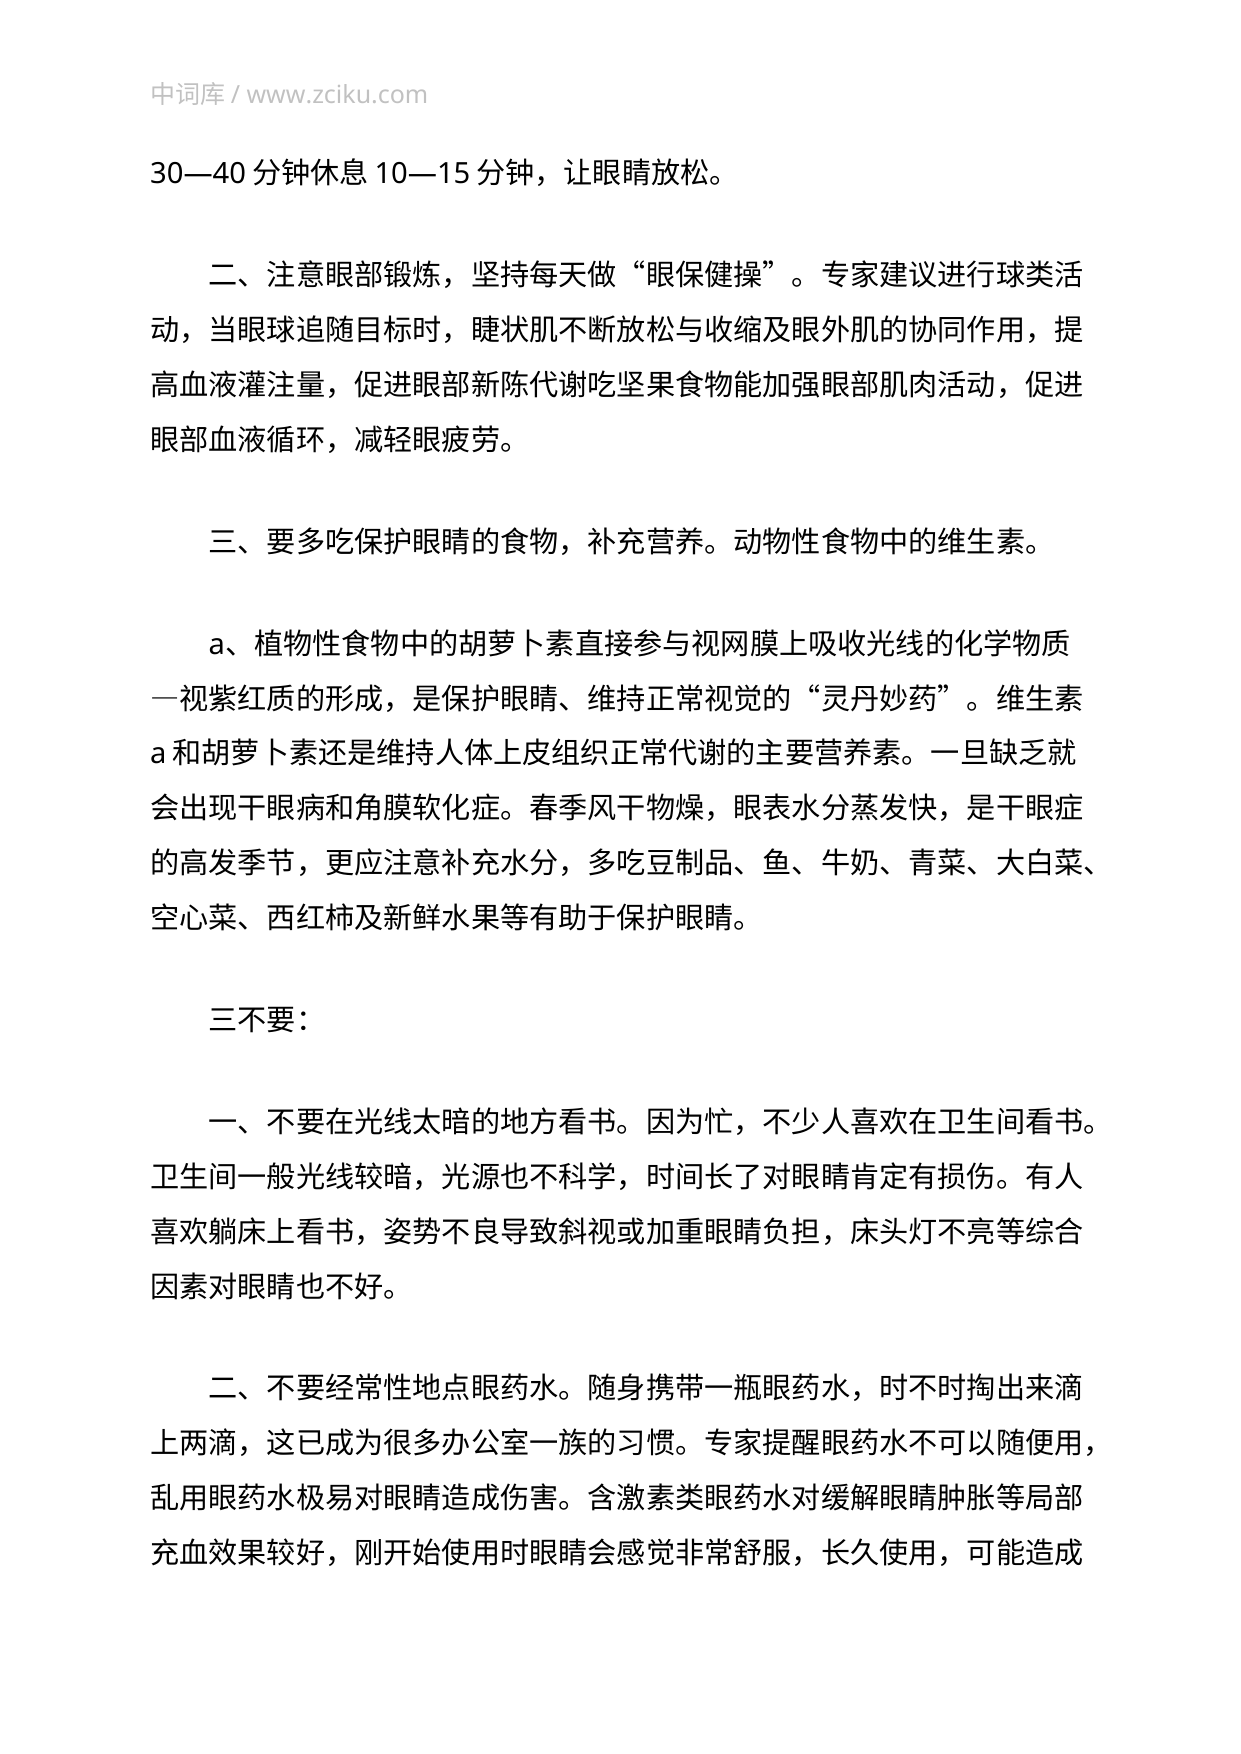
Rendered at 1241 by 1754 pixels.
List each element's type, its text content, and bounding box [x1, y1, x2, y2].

text 二、注意眼部锻炼，坚持每天做“眼保健操”。专家建议进行球类活动，当眼球追随目标时，睫状肌不断放松与收缩及眼外肌的协同作用，提高血液灌注量，促进眼部新陈代谢吃坚果食物能加强眼部肌肉活动，促进眼部血液循环，减轻眼疲劳。 [150, 252, 1090, 459]
text 三不要： [150, 997, 1090, 1039]
text 一、不要在光线太暗的地方看书。因为忙，不少人喜欢在卫生间看书。卫生间一般光线较暗，光源也不科学，时间长了对眼睛肯定有损伤。有人喜欢躺床上看书，姿势不良导致斜视或加重眼睛负担，床头灯不亮等综合因素对眼睛也不好。 [150, 1098, 1090, 1305]
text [150, 150, 1090, 192]
text a、植物性食物中的胡萝卜素直接参与视网膜上吸收光线的化学物质—视紫红质的形成，是保护眼睛、维持正常视觉的“灵丹妙药”。维生素a和胡萝卜素还是维持人体上皮组织正常代谢的主要营养素。一旦缺乏就会出现干眼病和角膜软化症。春季风干物燥，眼表水分蒸发快，是干眼症的高发季节，更应注意补充水分，多吃豆制品、鱼、牛奶、青菜、大白菜、空心菜、西红柿及新鲜水果等有助于保护眼睛。 [150, 620, 1090, 937]
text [150, 1365, 1090, 1572]
text 三、要多吃保护眼睛的食物，补充营养。动物性食物中的维生素。 [150, 518, 1090, 561]
